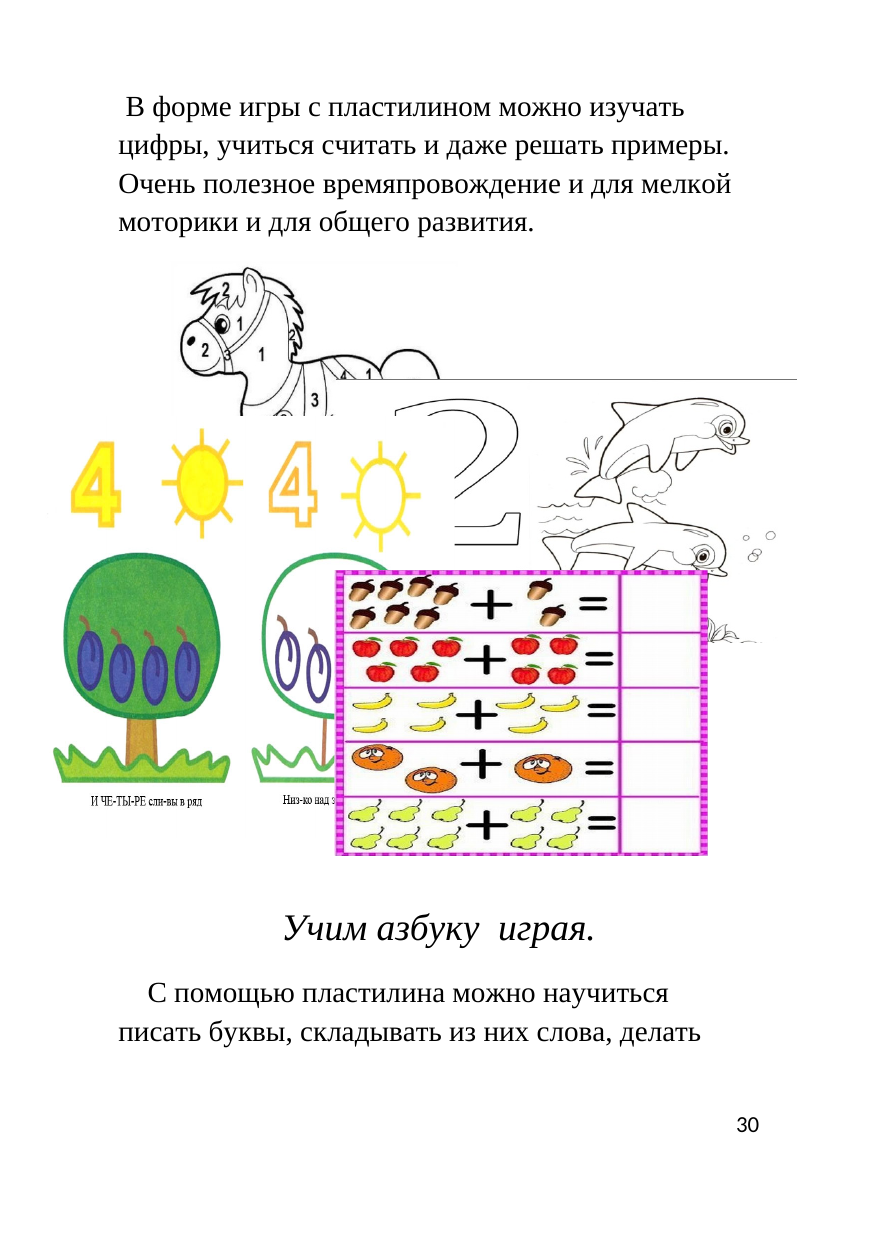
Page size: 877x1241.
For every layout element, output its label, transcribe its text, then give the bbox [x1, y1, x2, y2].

text Учим азбуку играя. [118, 642, 759, 948]
picture [37, 245, 797, 855]
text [118, 976, 759, 1048]
text В форме игры с пластилином можно изучать цифры, учиться считать и даже решать примеры. Очень полезное времяпровождение и для мелкой моторики и для общего развития. [118, 89, 759, 238]
